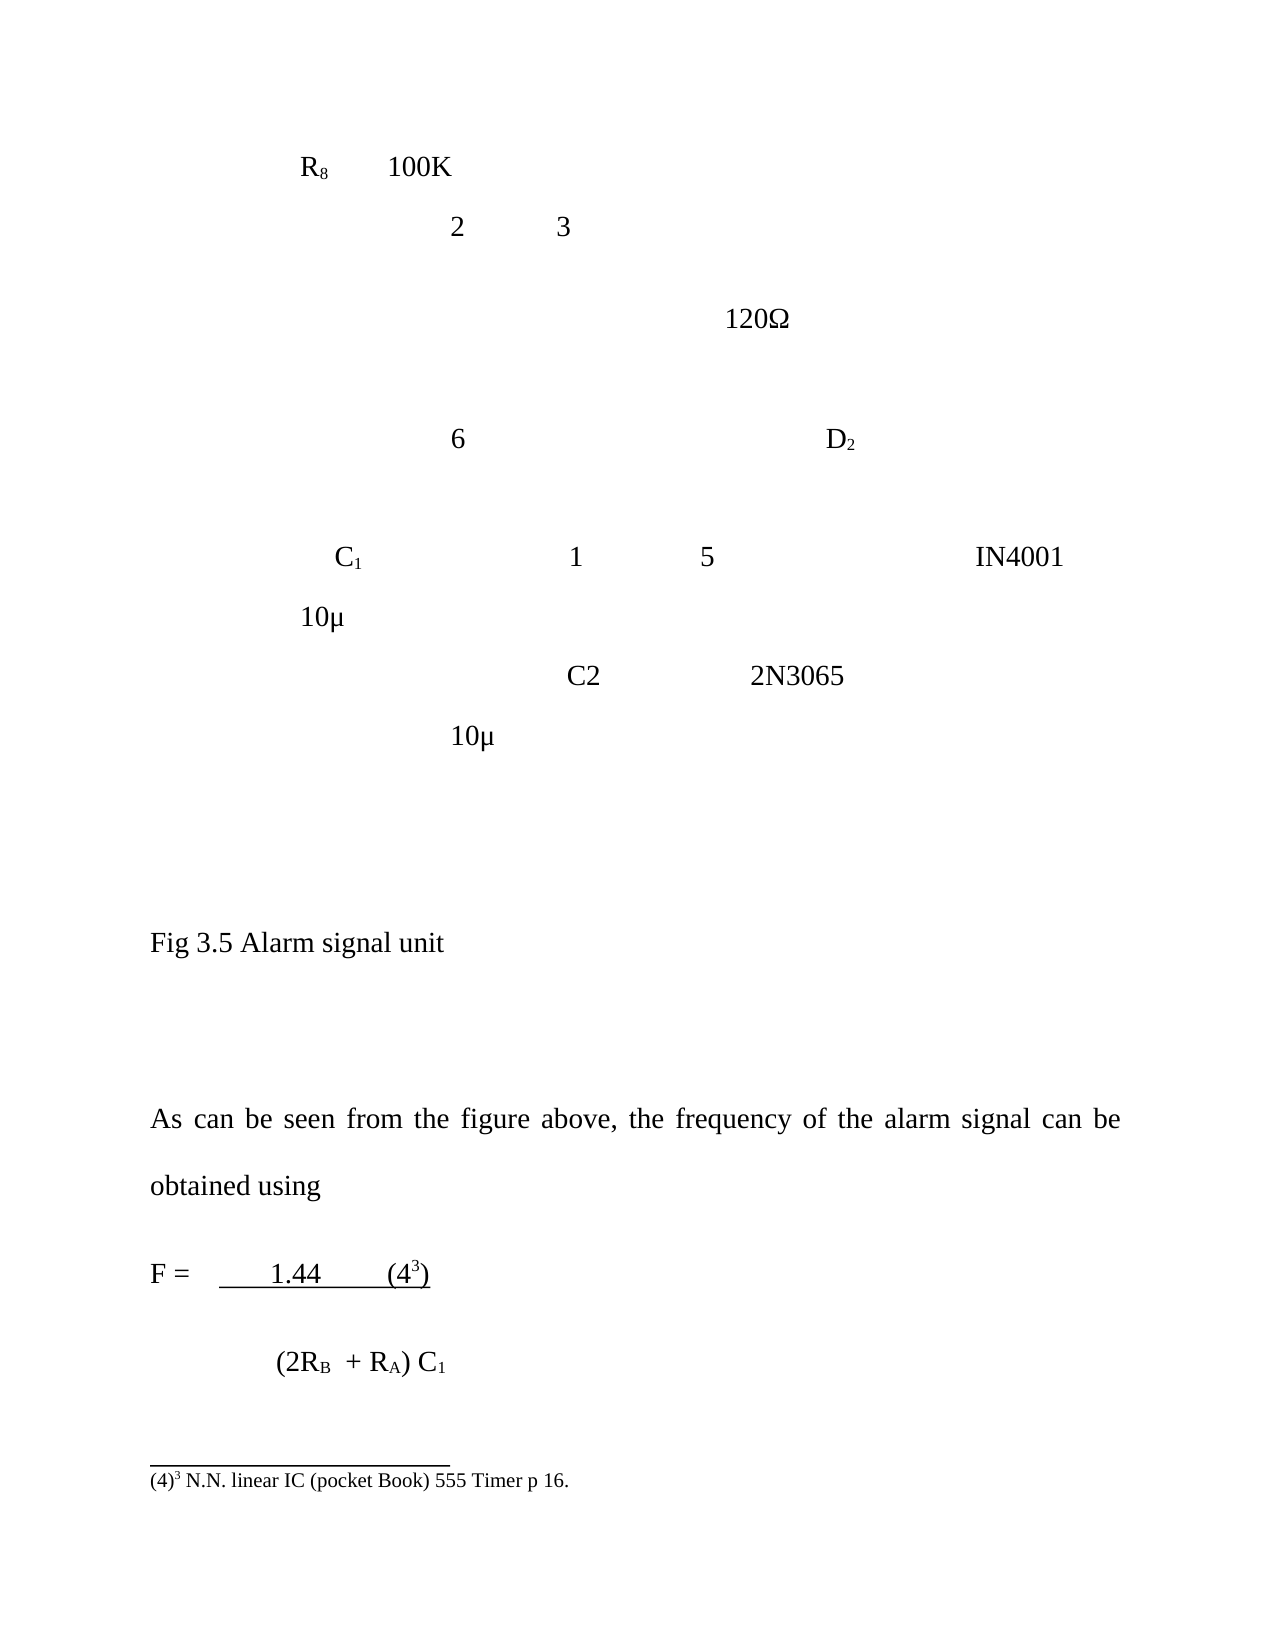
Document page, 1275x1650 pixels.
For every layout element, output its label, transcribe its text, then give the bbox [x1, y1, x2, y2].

text (2RB + RA) C1 [276, 1344, 1144, 1377]
text 6 D2 [162, 421, 1144, 454]
text 10μ [300, 599, 1144, 632]
text F = 1.44 (43) [150, 1256, 1144, 1290]
text C1 1 5 IN4001 [334, 539, 1144, 573]
text C2 2N3065 [567, 658, 1144, 692]
text R8 100K [300, 149, 1144, 183]
text 120Ω [428, 302, 1086, 335]
text Fig 3.5 Alarm signal unit [150, 925, 1144, 959]
text 2 3 [450, 209, 1144, 242]
text (4)3 N.N. linear IC (pocket Book) 555 Timer p 16. [150, 1468, 1144, 1492]
text As can be seen from the figure above, the frequency of the alarm signal can be obtained using [150, 1101, 1144, 1202]
text 10μ [450, 718, 1144, 751]
